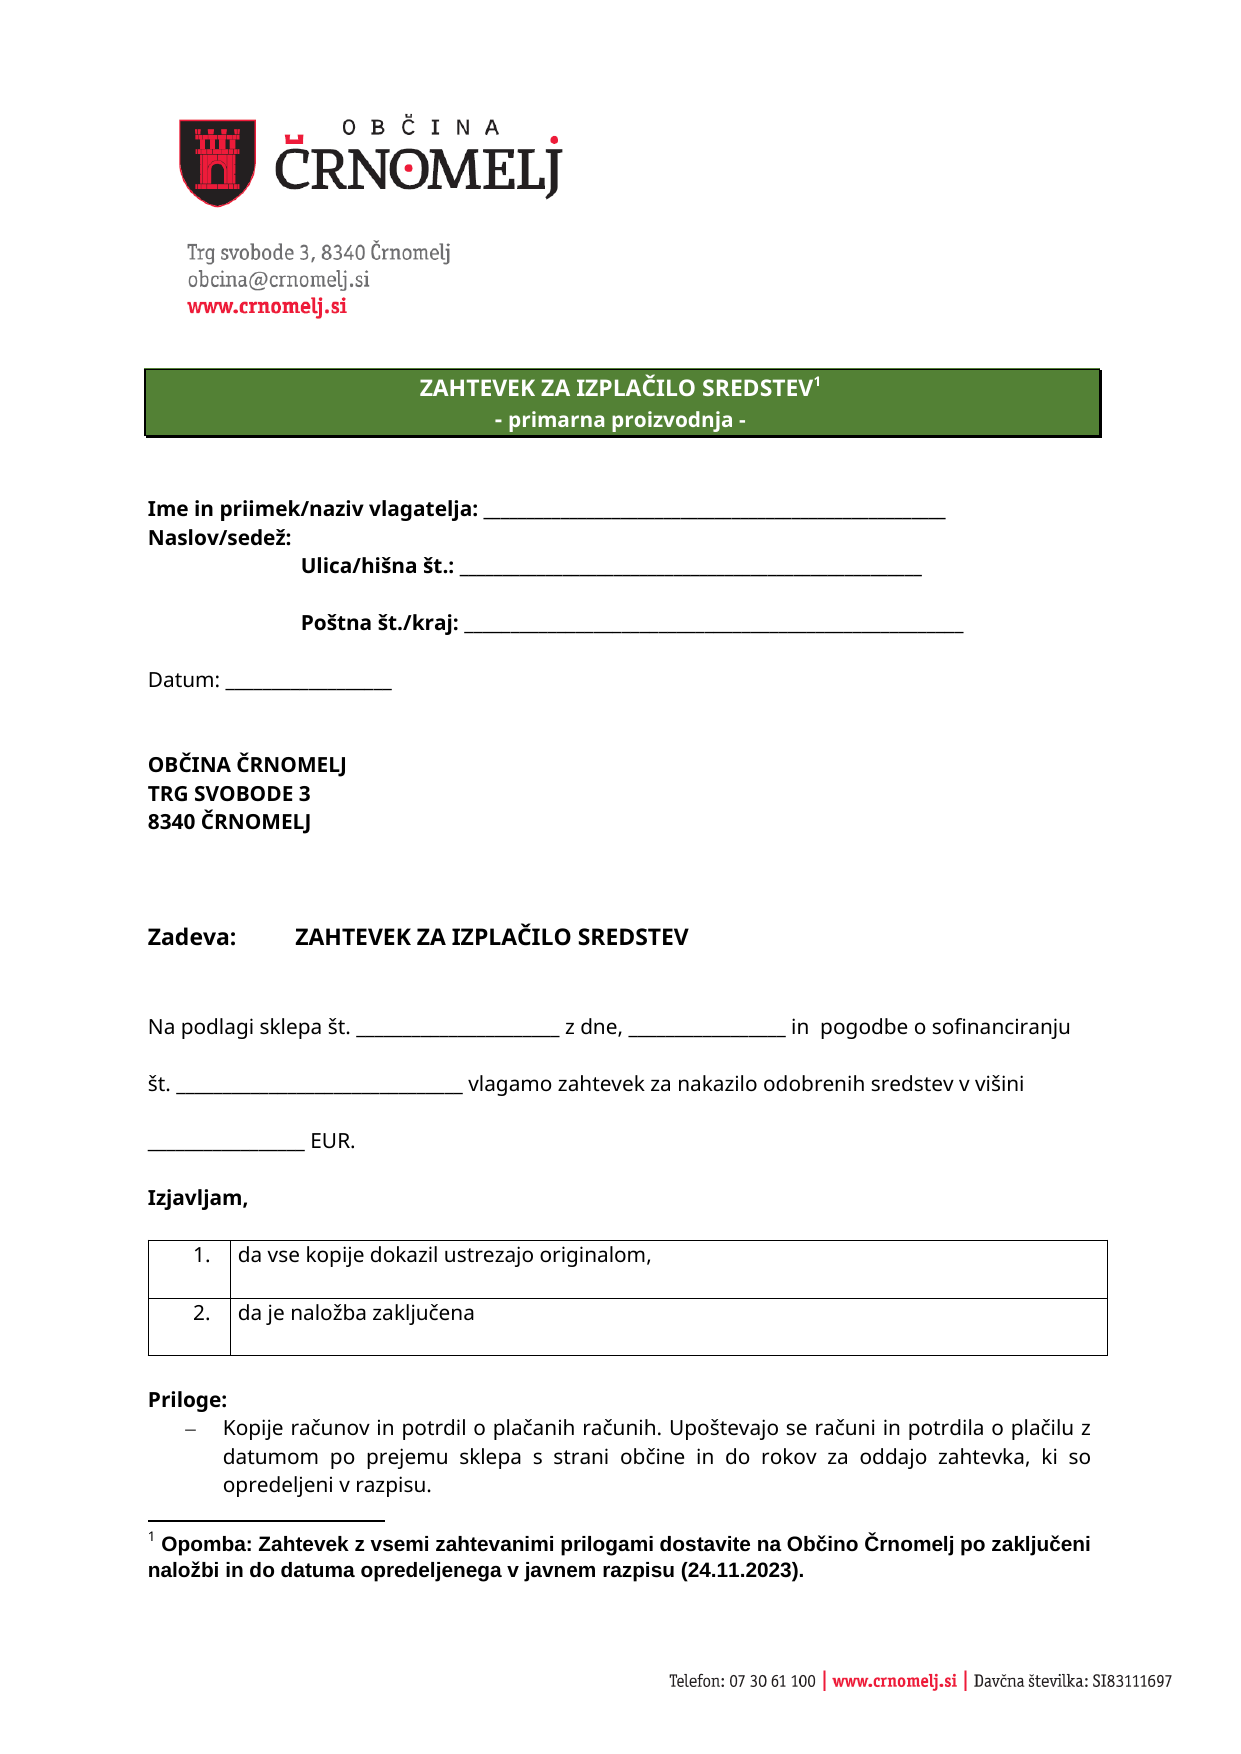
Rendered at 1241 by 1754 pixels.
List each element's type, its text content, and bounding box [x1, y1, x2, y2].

text Poštna št./kraj: ______________________________________________________ [221, 608, 1093, 637]
table_cell 2. [149, 1299, 230, 1355]
text ZAHTEVEK ZA IZPLAČILO SREDSTEV [146, 370, 1099, 400]
text Naslov/sedež: [148, 523, 1093, 551]
text Na podlagi sklepa št. ______________________ z dne, _________________ in pogodbe o sofinanciranju št. _______________________________ vlagamo zahtevek za nakazilo odobrenih sredstev v višini _________________ EUR. [148, 1012, 1093, 1154]
table_cell da je naložba zaključena [231, 1299, 1107, 1355]
text Izjavljam, [148, 1183, 1093, 1211]
text 8340 ČRNOMELJ [148, 807, 1093, 836]
text TRG SVOBODE 3 [148, 779, 1093, 807]
text Datum: __________________ [148, 665, 1093, 694]
text Priloge: [148, 1385, 1093, 1413]
table_header da vse kopije dokazil ustrezajo originalom, [231, 1241, 1107, 1297]
text - primarna proizvodnja - [146, 400, 1099, 435]
text Ulica/hišna št.: ______________________________________________________ [221, 551, 1093, 580]
picture [658, 1660, 1188, 1702]
text OBČINA ČRNOMELJ [148, 751, 1093, 779]
table_header 1. [149, 1241, 230, 1297]
picture [147, 74, 593, 338]
subtitle Ime in priimek/naziv vlagatelja: ______________________________________________________ [148, 494, 1093, 523]
list Kopije računov in potrdil o plačanih računih. Upoštevajo se računi in potrdila o plačilu z datumom po prejemu sklepa s strani občine in do rokov za oddajo zahtevka, ki so opredeljeni v razpisu. [185, 1413, 1093, 1499]
text Zadeva: ZAHTEVEK ZA IZPLAČILO SREDSTEV [148, 921, 1093, 952]
